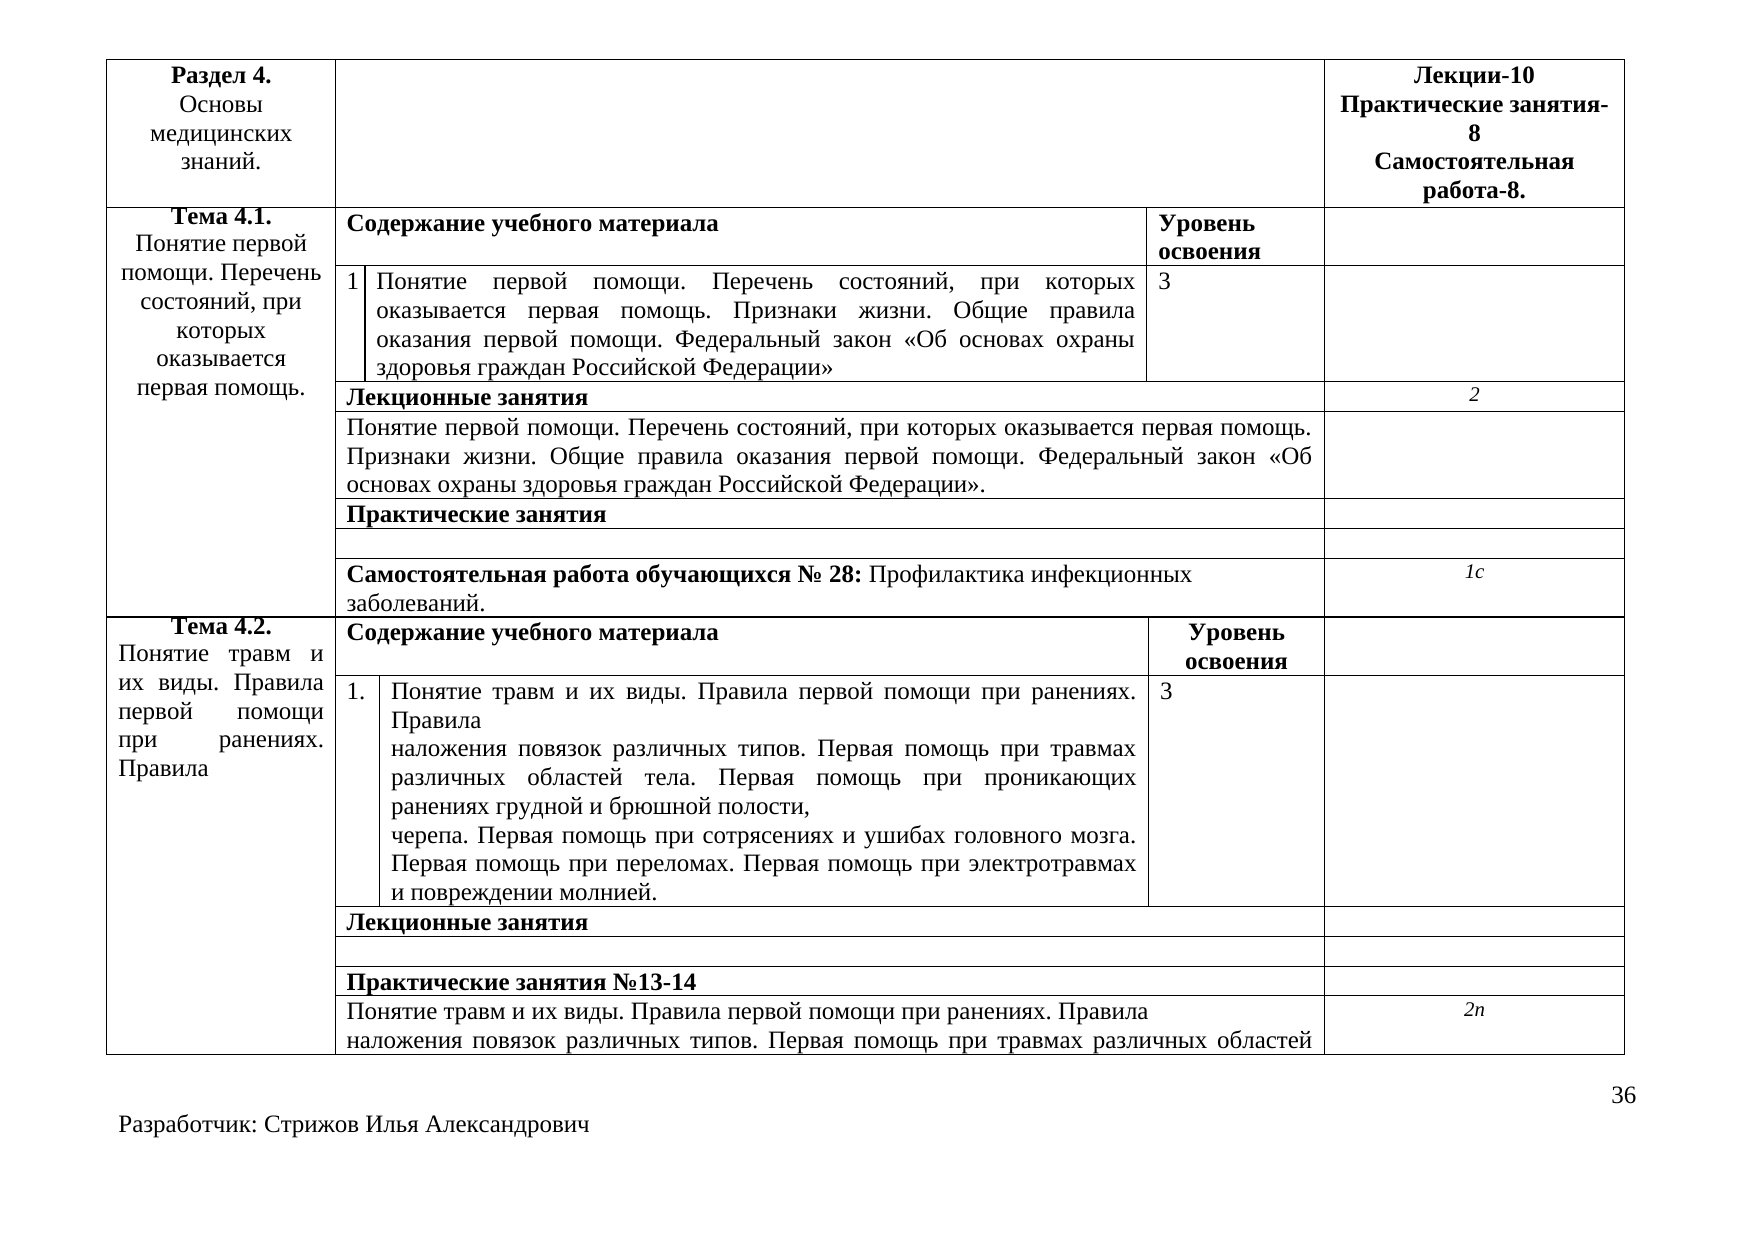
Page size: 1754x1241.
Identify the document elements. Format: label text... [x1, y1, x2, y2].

table_cell Понятие первой помощи. Перечень состояний, при которых оказывается первая помощь. Признаки жизни. Общие правила оказания первой помощи. Федеральный закон «Об основах охраны здоровья граждан Российской Федерации» [366, 266, 1146, 381]
table_cell Практические занятия [336, 499, 1324, 528]
table_cell Лекционные занятия [336, 907, 1324, 936]
table_cell Тема 4.1. Понятие первой помощи. Перечень состояний, при которых оказывается первая помощь. [107, 208, 335, 616]
table_cell Уровень освоения [1147, 208, 1324, 265]
table_cell Содержание учебного материала [336, 618, 1148, 675]
table_cell [1325, 967, 1624, 995]
table_cell [1325, 266, 1624, 381]
table_cell [1325, 529, 1624, 558]
table_cell 1. [336, 676, 379, 906]
table_cell Лекции-10 Практические занятия-8 Самостоятельная работа-8. [1325, 60, 1624, 207]
table_cell [1325, 499, 1624, 528]
table_cell [336, 937, 1324, 966]
table_cell [336, 60, 1324, 207]
table_cell 3 [1147, 266, 1324, 381]
table_cell Раздел 4. Основы медицинских знаний. [107, 60, 335, 207]
table_cell [1325, 907, 1624, 936]
table_cell Практические занятия №13-14 [336, 967, 1324, 995]
table_cell [1325, 937, 1624, 966]
table_cell 2п [1325, 996, 1624, 1054]
table_cell Понятие первой помощи. Перечень состояний, при которых оказывается первая помощь. Признаки жизни. Общие правила оказания первой помощи. Федеральный закон «Об основах охраны здоровья граждан Российской Федерации». [336, 412, 1324, 498]
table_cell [336, 996, 1324, 1054]
table_cell Содержание учебного материала [336, 208, 1146, 265]
table_cell 1 [336, 266, 364, 381]
table_cell 2 [1325, 382, 1624, 411]
table_cell 3 [1149, 676, 1324, 906]
table_cell [1325, 412, 1624, 498]
table_cell Самостоятельная работа обучающихся № 28: Профилактика инфекционных заболеваний. [336, 559, 1324, 616]
table_cell Тема 4.2. Понятие травм и их виды. Правила первой помощи при ранениях. Правила [107, 618, 335, 1054]
table_cell Лекционные занятия [336, 382, 1324, 411]
table_cell Уровень освоения [1149, 618, 1324, 675]
table_cell [1325, 208, 1624, 265]
table_cell [1325, 618, 1624, 675]
table_cell 1с [1325, 559, 1624, 616]
table_cell [1325, 676, 1624, 906]
table_cell [336, 529, 1324, 558]
